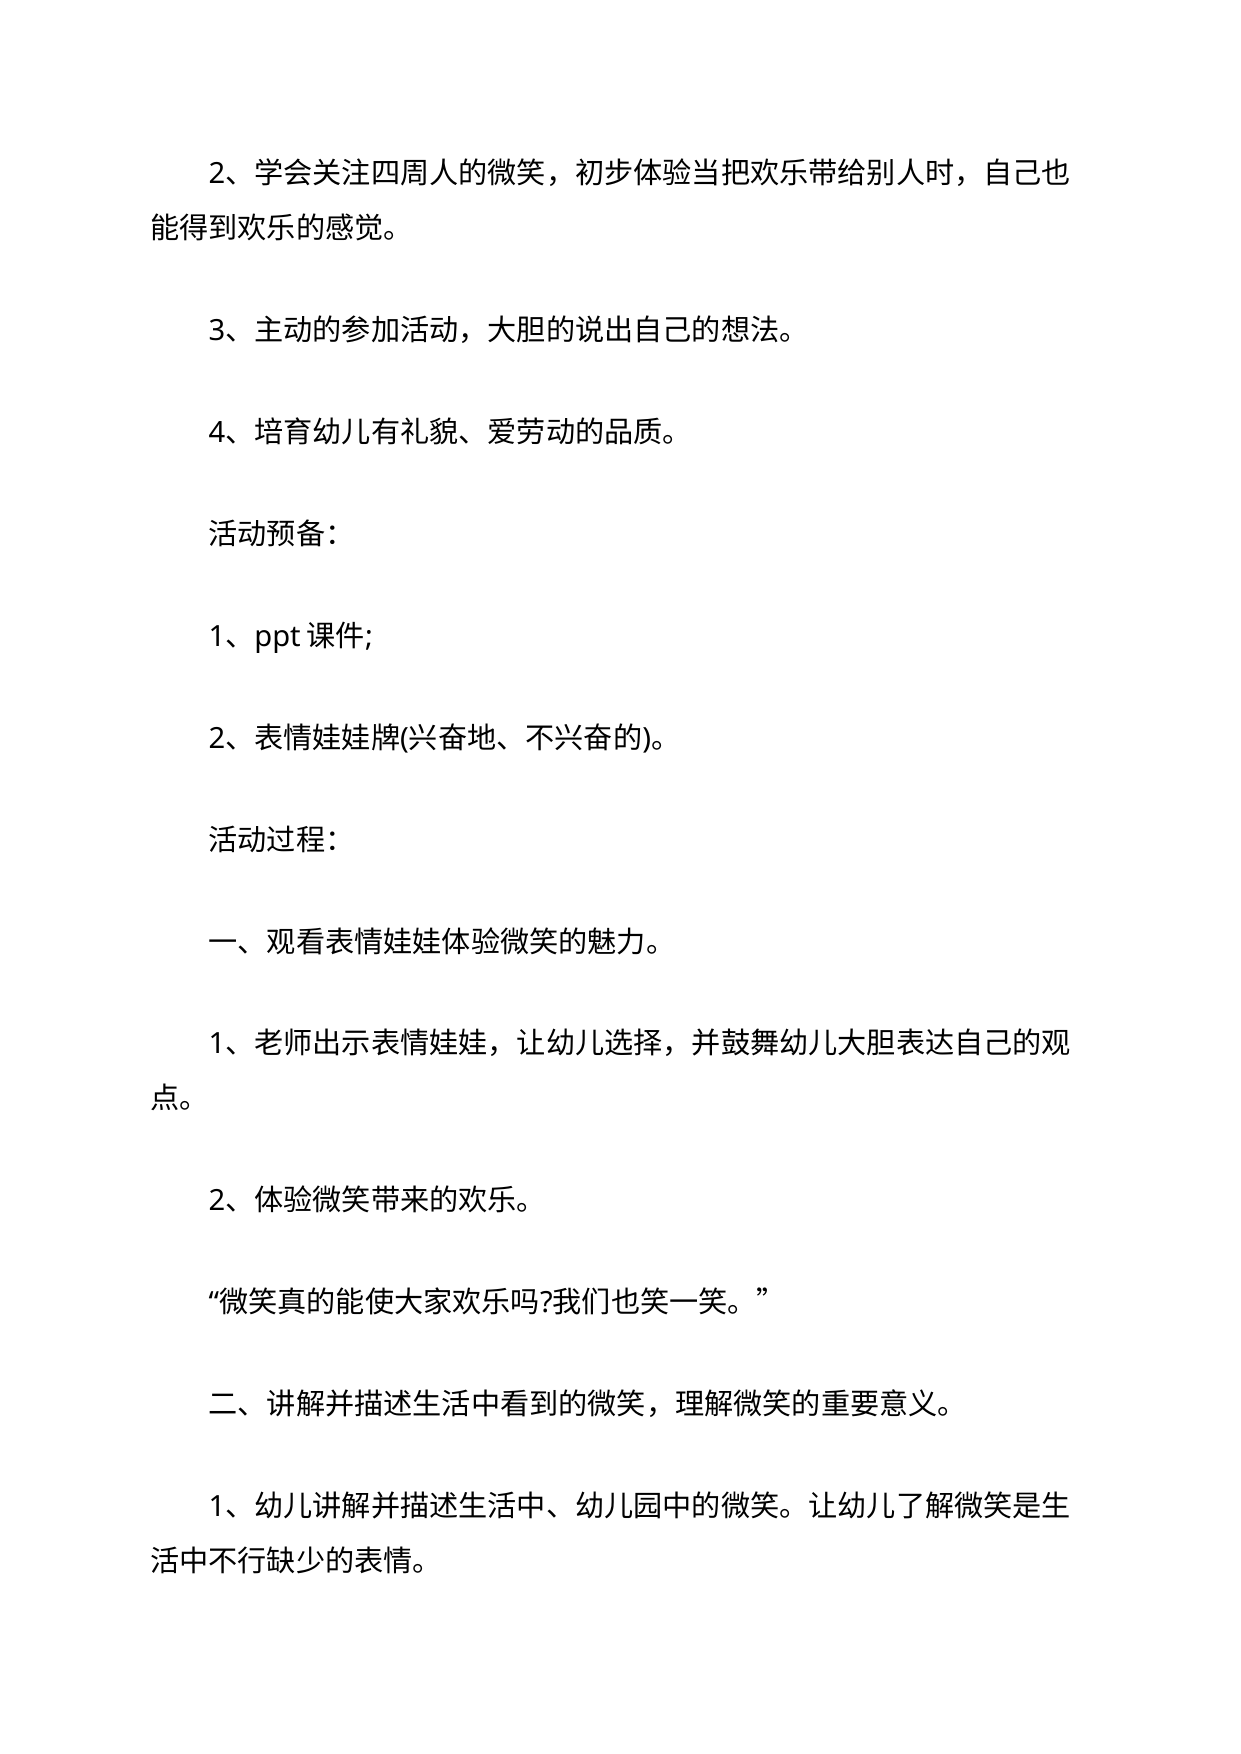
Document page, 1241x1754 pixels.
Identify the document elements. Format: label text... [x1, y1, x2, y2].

text 活动预备： [150, 511, 1090, 553]
text 1、老师出示表情娃娃，让幼儿选择，并鼓舞幼儿大胆表达自己的观点。 [150, 1020, 1090, 1117]
text 4、培育幼儿有礼貌、爱劳动的品质。 [150, 409, 1090, 451]
text “微笑真的能使大家欢乐吗?我们也笑一笑。” [150, 1279, 1090, 1321]
text 3、主动的参加活动，大胆的说出自己的想法。 [150, 307, 1090, 349]
text 二、讲解并描述生活中看到的微笑，理解微笑的重要意义。 [150, 1381, 1090, 1423]
text 2、表情娃娃牌(兴奋地、不兴奋的)。 [150, 714, 1090, 757]
text 活动过程： [150, 816, 1090, 859]
text 2、学会关注四周人的微笑，初步体验当把欢乐带给别人时，自己也能得到欢乐的感觉。 [150, 150, 1090, 247]
text 2、体验微笑带来的欢乐。 [150, 1177, 1090, 1219]
text 1、幼儿讲解并描述生活中、幼儿园中的微笑。让幼儿了解微笑是生活中不行缺少的表情。 [150, 1482, 1090, 1580]
text 1、ppt课件; [150, 612, 1090, 655]
text 一、观看表情娃娃体验微笑的魅力。 [150, 918, 1090, 961]
